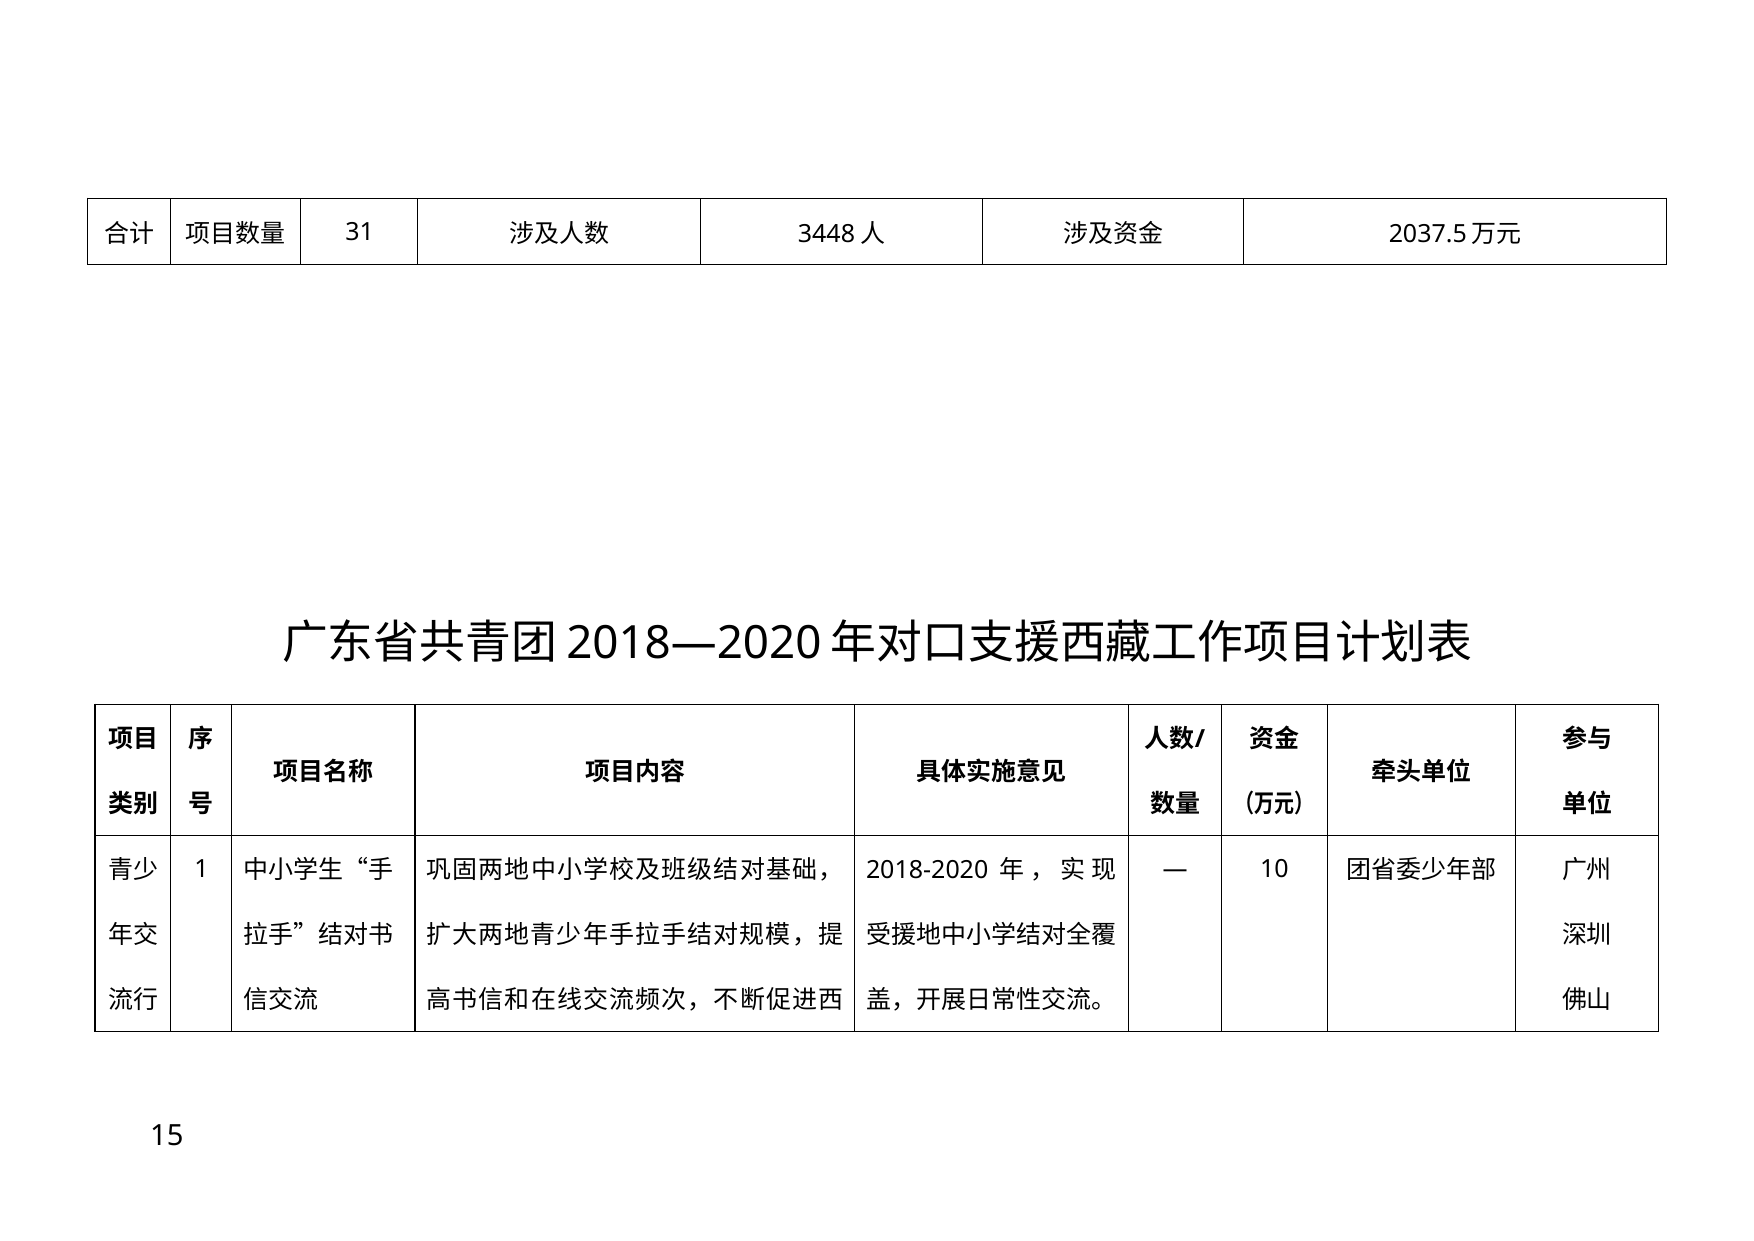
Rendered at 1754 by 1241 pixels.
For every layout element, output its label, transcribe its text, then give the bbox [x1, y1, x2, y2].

table_header 项目内容 [416, 705, 854, 834]
table_cell 涉及人数 [418, 199, 700, 264]
table_header 牵头单位 [1328, 705, 1515, 834]
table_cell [855, 836, 1128, 1031]
table_cell 中小学生“手拉手”结对书信交流 [232, 836, 414, 1031]
table_header 人数/数量 [1129, 705, 1221, 834]
table_cell — [1129, 836, 1221, 1031]
table_cell 1 [171, 836, 231, 1031]
table_header 项目 类别 [96, 705, 170, 834]
table_cell 项目数量 [171, 199, 300, 264]
table_header 序号 [171, 705, 231, 834]
table_cell 合计 [88, 199, 170, 264]
table_cell 10 [1222, 836, 1327, 1031]
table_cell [1516, 836, 1658, 1031]
table_cell 3448人 [701, 199, 982, 264]
table_header 参与 单位 [1516, 705, 1658, 834]
table_cell 31 [301, 199, 417, 264]
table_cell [416, 836, 854, 1031]
table_header 资金 （万元） [1222, 705, 1327, 834]
table_header 具体实施意见 [855, 705, 1128, 834]
text 广东省共青团2018—2020年对口支援西藏工作项目计划表 [150, 590, 1604, 687]
table_cell 2037.5万元 [1244, 199, 1666, 264]
table_cell 团省委少年部 [1328, 836, 1515, 1031]
table_cell 青少年交流行动 [96, 836, 170, 1031]
table_cell 涉及资金 [983, 199, 1243, 264]
table_header 项目名称 [232, 705, 414, 834]
